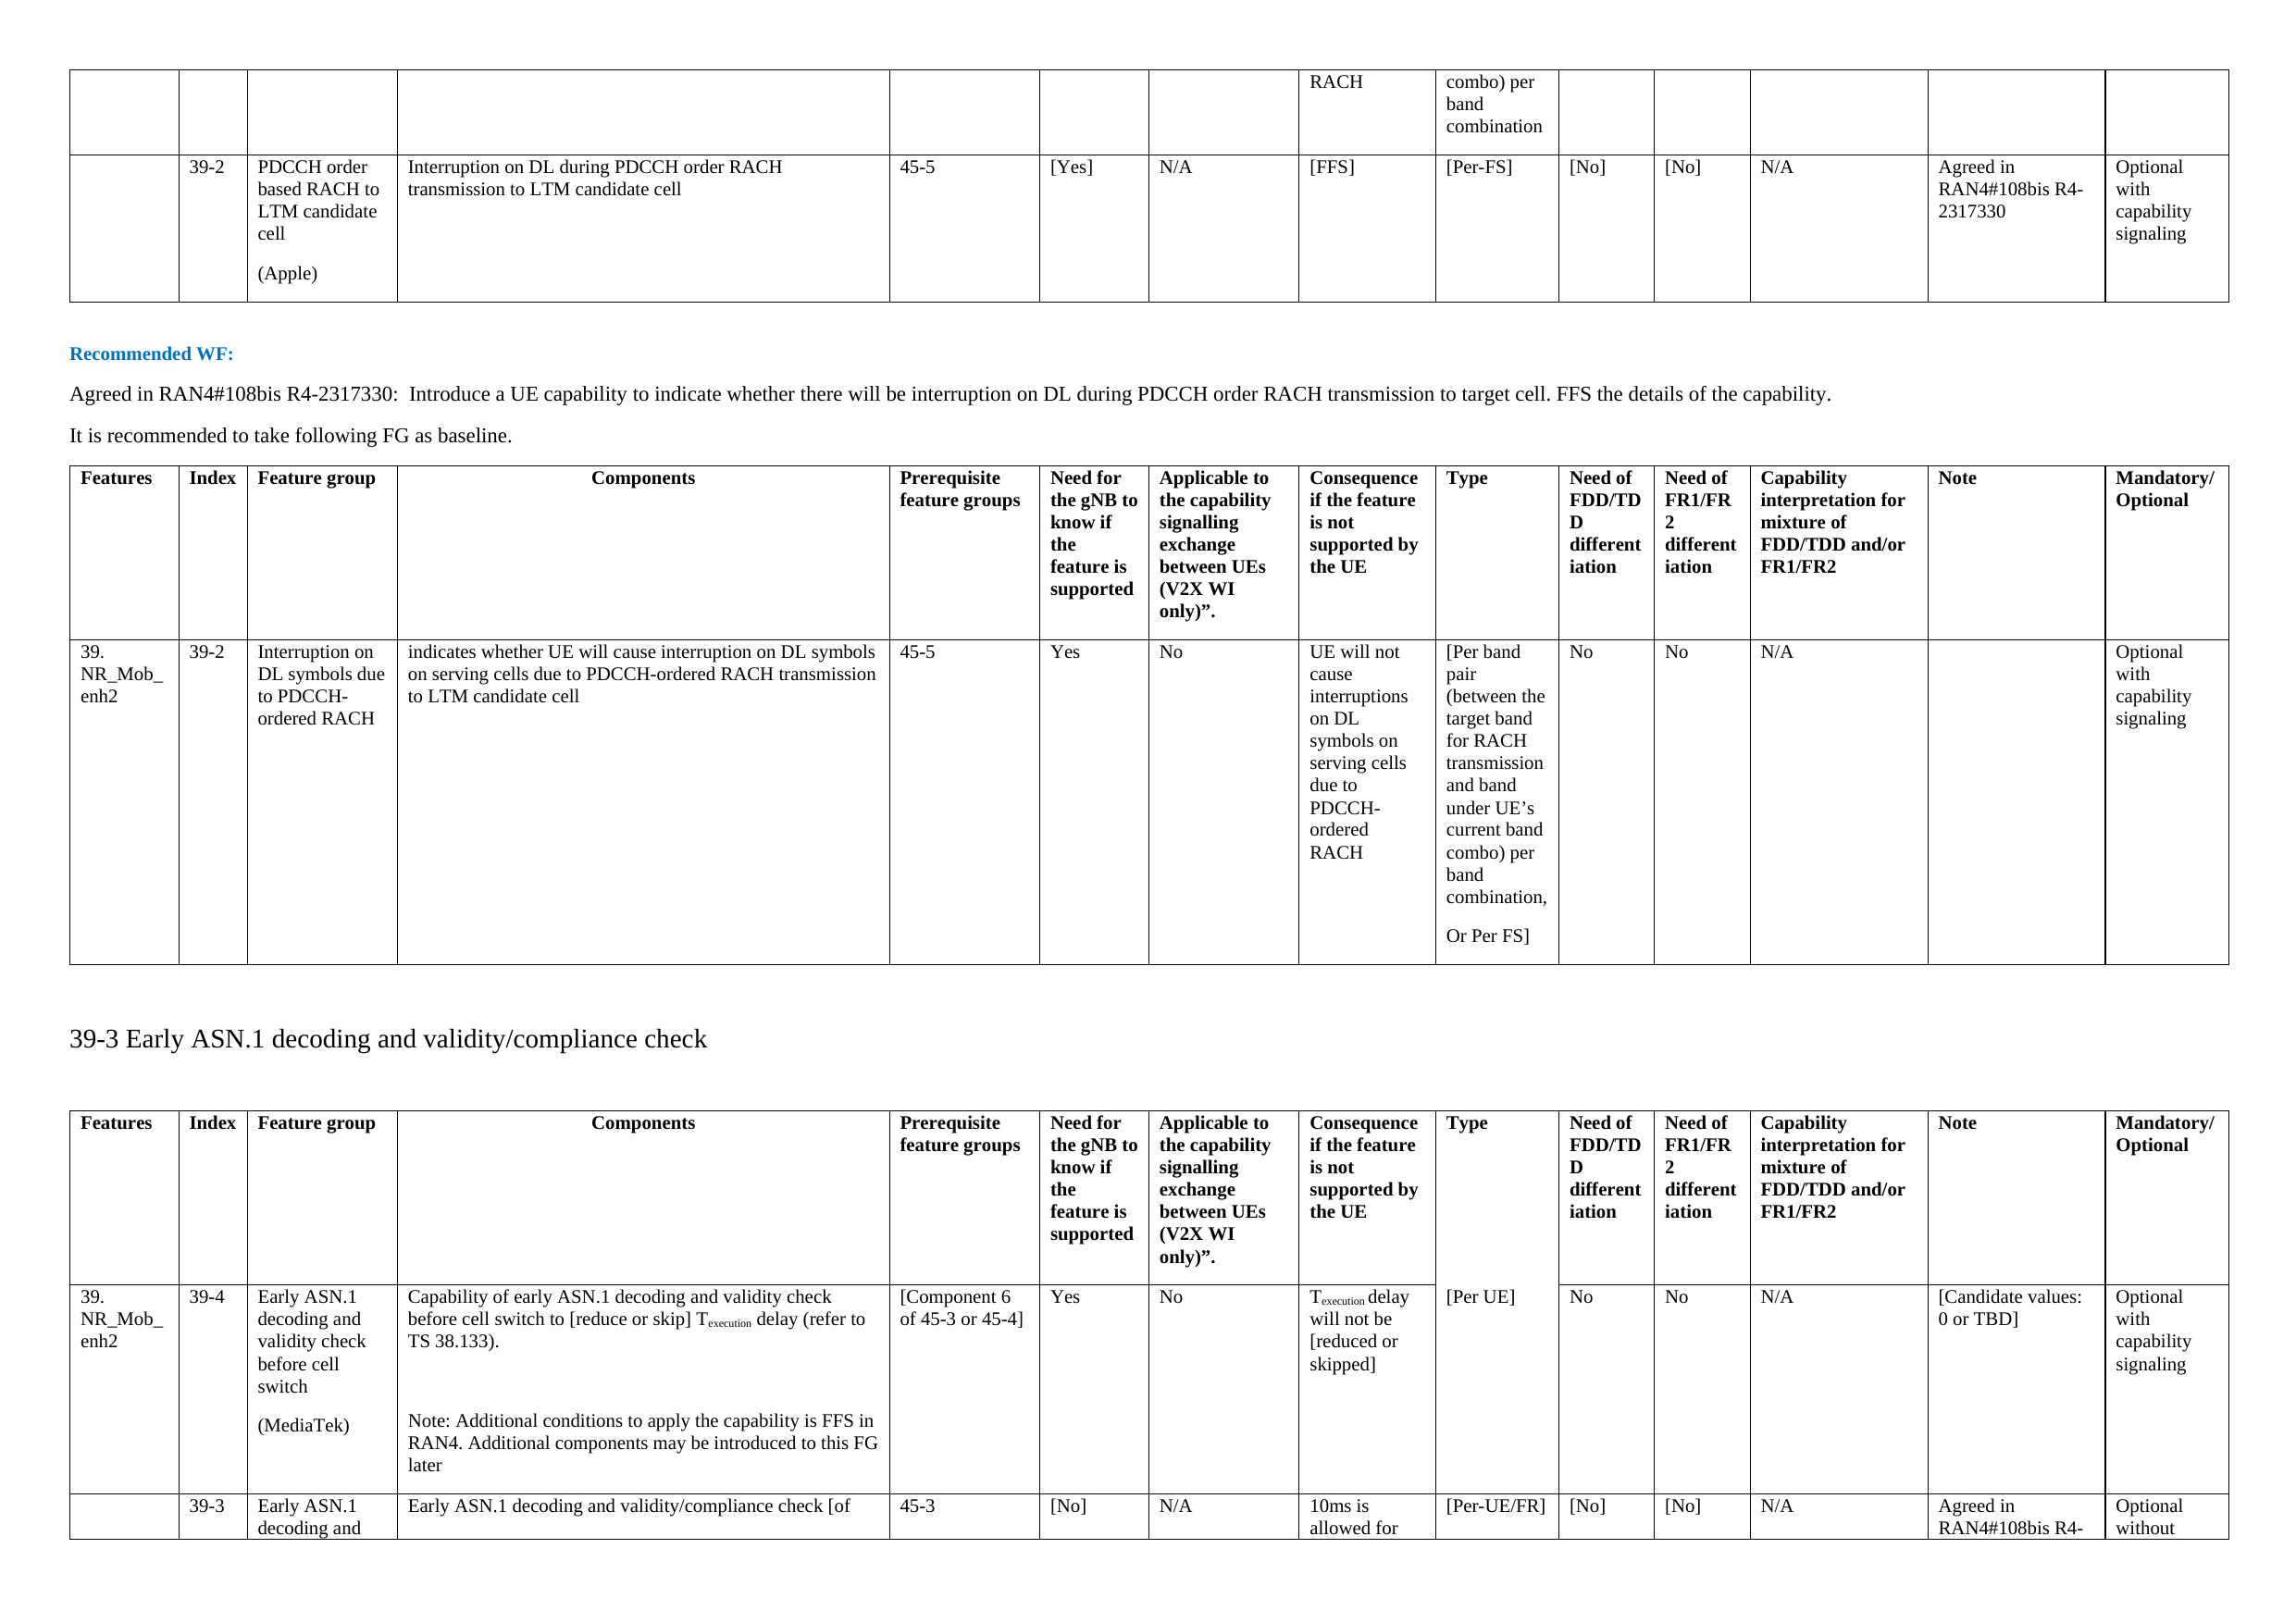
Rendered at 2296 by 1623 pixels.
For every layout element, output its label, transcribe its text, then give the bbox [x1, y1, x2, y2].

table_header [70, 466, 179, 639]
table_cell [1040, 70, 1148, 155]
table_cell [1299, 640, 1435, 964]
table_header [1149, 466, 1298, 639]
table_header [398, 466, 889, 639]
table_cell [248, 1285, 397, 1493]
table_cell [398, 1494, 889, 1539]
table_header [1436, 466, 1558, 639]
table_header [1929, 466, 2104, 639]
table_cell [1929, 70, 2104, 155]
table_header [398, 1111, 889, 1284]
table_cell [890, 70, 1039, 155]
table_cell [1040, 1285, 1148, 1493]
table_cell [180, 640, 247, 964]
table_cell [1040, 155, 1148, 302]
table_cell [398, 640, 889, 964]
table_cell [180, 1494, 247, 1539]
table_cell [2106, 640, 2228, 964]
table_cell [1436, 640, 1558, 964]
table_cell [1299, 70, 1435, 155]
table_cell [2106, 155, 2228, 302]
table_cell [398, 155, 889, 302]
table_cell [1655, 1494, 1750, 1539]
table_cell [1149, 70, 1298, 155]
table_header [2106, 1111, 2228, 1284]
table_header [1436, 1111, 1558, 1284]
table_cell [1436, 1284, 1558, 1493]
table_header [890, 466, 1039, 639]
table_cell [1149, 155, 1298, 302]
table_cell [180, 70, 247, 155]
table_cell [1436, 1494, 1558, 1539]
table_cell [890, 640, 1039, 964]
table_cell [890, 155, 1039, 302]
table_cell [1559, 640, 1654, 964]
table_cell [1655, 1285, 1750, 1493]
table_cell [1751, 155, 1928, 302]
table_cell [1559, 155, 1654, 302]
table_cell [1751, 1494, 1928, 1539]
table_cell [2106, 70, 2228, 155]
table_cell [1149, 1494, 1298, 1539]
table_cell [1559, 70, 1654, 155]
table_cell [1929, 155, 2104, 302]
text Agreed in RAN4#108bis R4-2317330: Introduce a UE capability to indicate whether there will be interruption on DL during PDCCH order RACH transmission to target cell. FFS the details of the capability. [69, 381, 2226, 406]
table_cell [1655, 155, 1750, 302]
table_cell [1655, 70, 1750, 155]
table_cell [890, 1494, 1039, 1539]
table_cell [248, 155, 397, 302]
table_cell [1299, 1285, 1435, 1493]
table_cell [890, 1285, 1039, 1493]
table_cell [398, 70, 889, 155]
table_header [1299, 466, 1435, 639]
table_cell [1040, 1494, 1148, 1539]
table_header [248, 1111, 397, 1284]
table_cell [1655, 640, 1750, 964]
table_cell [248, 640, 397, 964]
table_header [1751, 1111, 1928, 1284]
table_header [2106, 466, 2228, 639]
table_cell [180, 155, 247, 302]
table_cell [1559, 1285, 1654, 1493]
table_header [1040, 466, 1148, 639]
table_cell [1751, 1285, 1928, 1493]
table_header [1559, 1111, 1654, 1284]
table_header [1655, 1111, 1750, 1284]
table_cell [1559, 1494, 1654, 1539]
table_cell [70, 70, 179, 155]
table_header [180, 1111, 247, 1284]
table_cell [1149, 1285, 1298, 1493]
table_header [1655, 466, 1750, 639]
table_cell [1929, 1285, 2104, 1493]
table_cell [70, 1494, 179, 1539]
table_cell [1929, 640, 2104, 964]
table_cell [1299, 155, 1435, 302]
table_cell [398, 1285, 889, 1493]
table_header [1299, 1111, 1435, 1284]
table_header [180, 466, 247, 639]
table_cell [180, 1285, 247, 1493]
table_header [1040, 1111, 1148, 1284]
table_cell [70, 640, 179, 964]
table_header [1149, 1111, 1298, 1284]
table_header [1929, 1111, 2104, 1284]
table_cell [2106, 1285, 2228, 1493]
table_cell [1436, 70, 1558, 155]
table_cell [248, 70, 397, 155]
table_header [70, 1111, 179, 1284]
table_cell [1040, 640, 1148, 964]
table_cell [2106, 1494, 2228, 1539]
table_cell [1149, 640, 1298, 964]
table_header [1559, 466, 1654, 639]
subtitle 39-3 Early ASN.1 decoding and validity/compliance check [69, 1022, 2226, 1053]
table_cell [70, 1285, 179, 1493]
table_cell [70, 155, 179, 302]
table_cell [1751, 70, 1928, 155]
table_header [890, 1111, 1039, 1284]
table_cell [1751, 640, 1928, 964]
text Recommended WF: [69, 342, 2226, 365]
text It is recommended to take following FG as baseline. [69, 424, 2226, 448]
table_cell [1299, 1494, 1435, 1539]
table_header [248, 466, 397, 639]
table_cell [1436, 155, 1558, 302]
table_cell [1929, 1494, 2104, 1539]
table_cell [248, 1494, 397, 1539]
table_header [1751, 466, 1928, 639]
